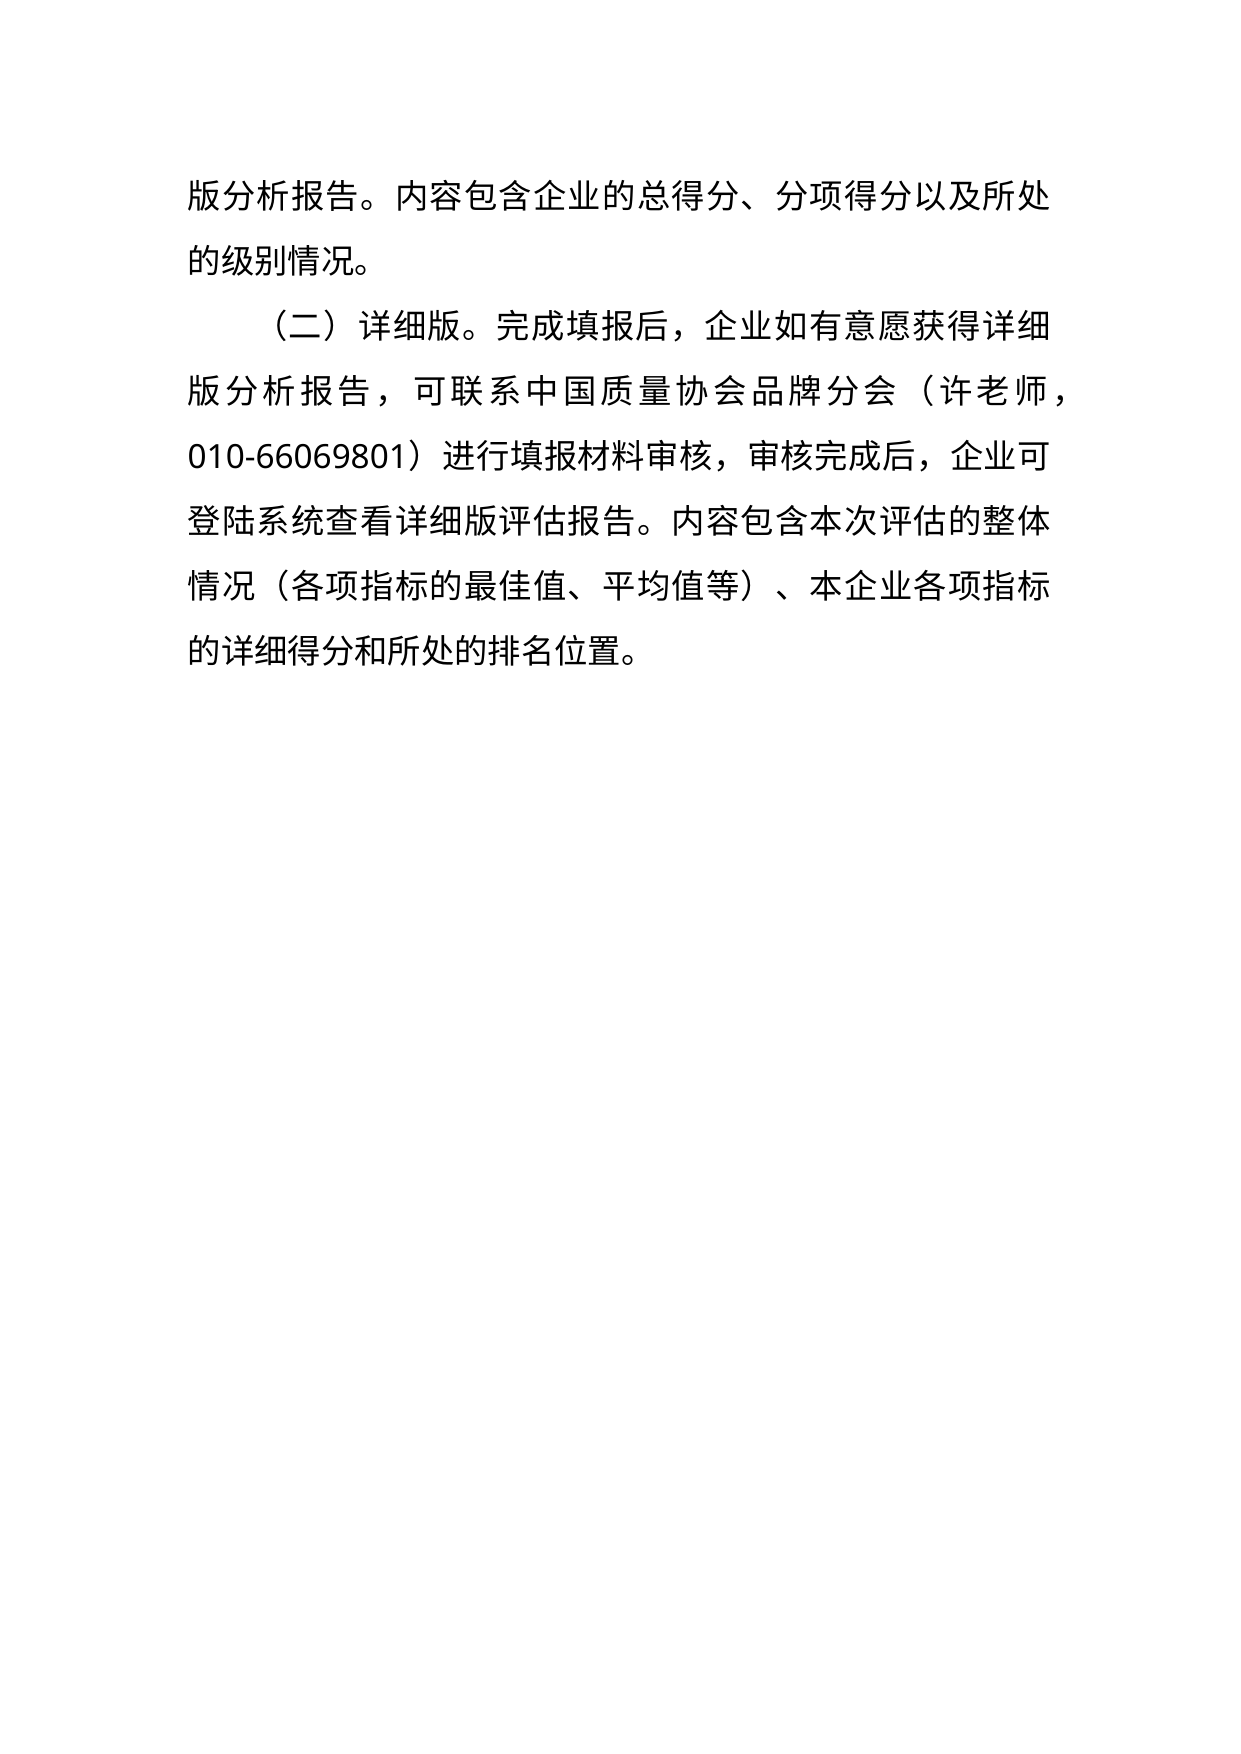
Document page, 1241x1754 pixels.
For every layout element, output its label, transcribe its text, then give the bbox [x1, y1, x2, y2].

text （二）详细版。完成填报后，企业如有意愿获得详细版分析报告，可联系中国质量协会品牌分会（许老师，010-66069801）进行填报材料审核，审核完成后，企业可登陆系统查看详细版评估报告。内容包含本次评估的整体情况（各项指标的最佳值、平均值等）、本企业各项指标的详细得分和所处的排名位置。 [187, 292, 1053, 682]
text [187, 162, 1053, 292]
